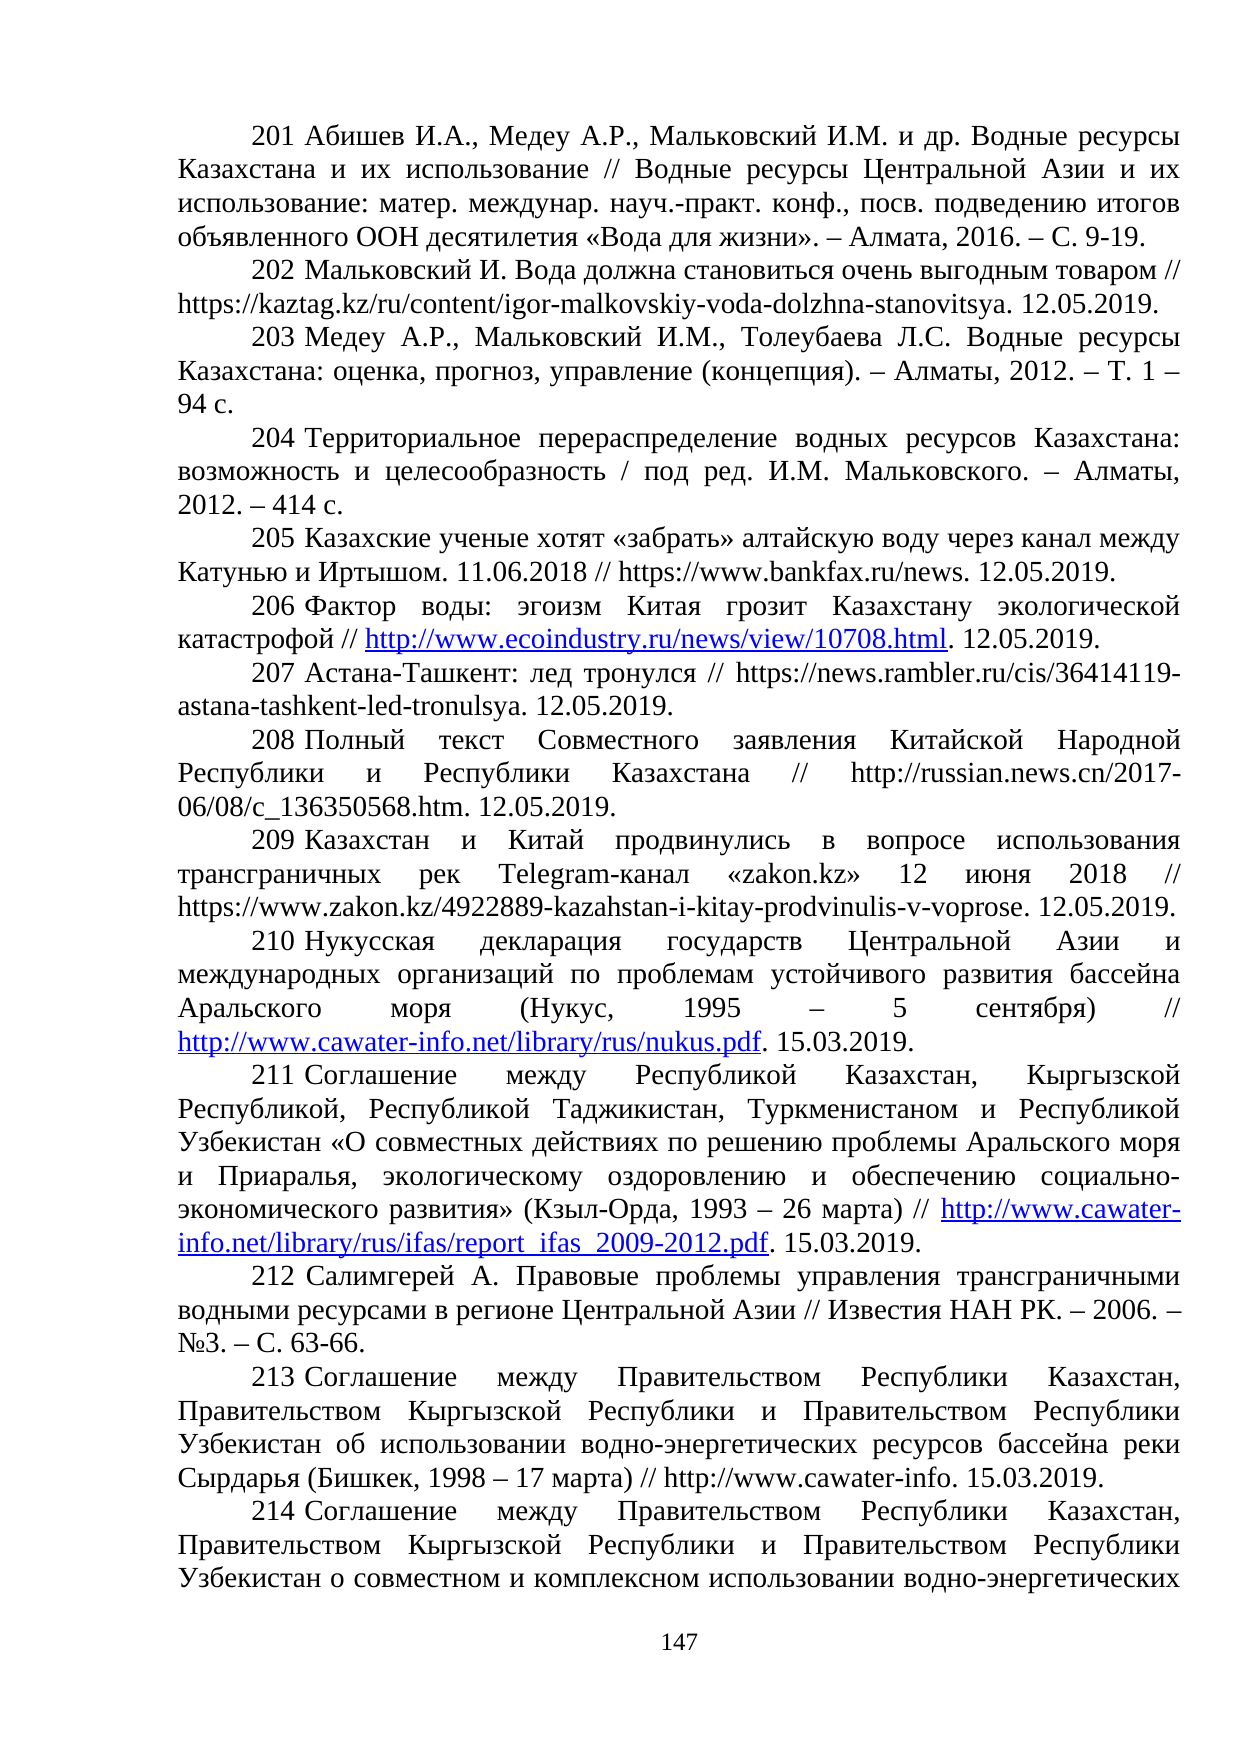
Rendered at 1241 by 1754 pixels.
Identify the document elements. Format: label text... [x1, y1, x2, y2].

list Казахстан и Китай продвинулись в вопросе использования трансграничных рек Telegram-канал «zakon.kz» 12 июня 2018 // https://www.zakon.kz/4922889-kazahstan-i-kitay-prodvinulis-v-voprose. 12.05.2019. [177, 822, 1181, 923]
list Медеу А.Р., Мальковский И.М., Толеубаева Л.С. Водные ресурсы Казахстана: оценка, прогноз, управление (концепция). – Алматы, 2012. – Т. 1 – 94 с. [177, 319, 1181, 420]
list Территориальное перераспределение водных ресурсов Казахстана: возможность и целесообразность / под ред. И.М. Мальковского. – Алматы, 2012. – 414 с. [177, 420, 1181, 521]
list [177, 1493, 1181, 1594]
list Нукусская декларация государств Центральной Азии и международных организаций по проблемам устойчивого развития бассейна Аральского моря (Нукус, 1995 – 5 сентября) // http://www.cawater-info.net/library/rus/nukus.pdf. 15.03.2019. [177, 923, 1181, 1057]
list Соглашение между Республикой Казахстан, Кыргызской Республикой, Республикой Таджикистан, Туркменистаном и Республикой Узбекистан «О совместных действиях по решению проблемы Аральского моря и Приаралья, экологическому оздоровлению и обеспечению социально-экономического развития» (Кзыл-Орда, 1993 – 26 марта) // http://www.cawater-info.net/library/rus/ifas/report_ifas_2009-2012.pdf. 15.03.2019. [177, 1057, 1181, 1258]
list Фактор воды: эгоизм Китая грозит Казахстану экологической катастрофой // http://www.ecoindustry.ru/news/view/10708.html. 12.05.2019. [177, 588, 1181, 655]
list Соглашение между Правительством Республики Казахстан, Правительством Кыргызской Республики и Правительством Республики Узбекистан об использовании водно-энергетических ресурсов бассейна реки Сырдарья (Бишкек, 1998 – 17 марта) // http://www.cawater-info. 15.03.2019. [177, 1359, 1181, 1493]
list Полный текст Совместного заявления Китайской Народной Республики и Республики Казахстана // http://russian.news.cn/2017-06/08/c_136350568.htm. 12.05.2019. [177, 722, 1181, 822]
list Мальковский И. Вода должна становиться очень выгодным товаром // https://kaztag.kz/ru/content/igor-malkovskiy-voda-dolzhna-stanovitsya. 12.05.2019. [177, 252, 1181, 319]
list Абишев И.A., Meдеу A.Р., Maльковский И.M. и др. Водные ресурсы Казахстана и их использование // Водные ресурсы Центральной Азии и их использование: матер. междунар. науч.-практ. конф., посв. подведению итогов объявленного ООН десятилетия «Вода для жизни». – Aлмата, 2016. – С. 9-19. [177, 118, 1181, 252]
list Астана-Ташкент: лед тронулся // https://news.rambler.ru/cis/36414119-astana-tashkent-led-tronulsya. 12.05.2019. [177, 655, 1181, 722]
list Казахские ученые хотят «забрать» алтайскую воду через канал между Катунью и Иртышом. 11.06.2018 // https://www.bankfax.ru/news. 12.05.2019. [177, 521, 1181, 588]
list Салимгерей А. Правовые проблемы управления трансграничными водными ресурсами в регионе Центральной Азии // Известия НАН РК. – 2006. – №3. – С. 63-66. [177, 1258, 1181, 1359]
